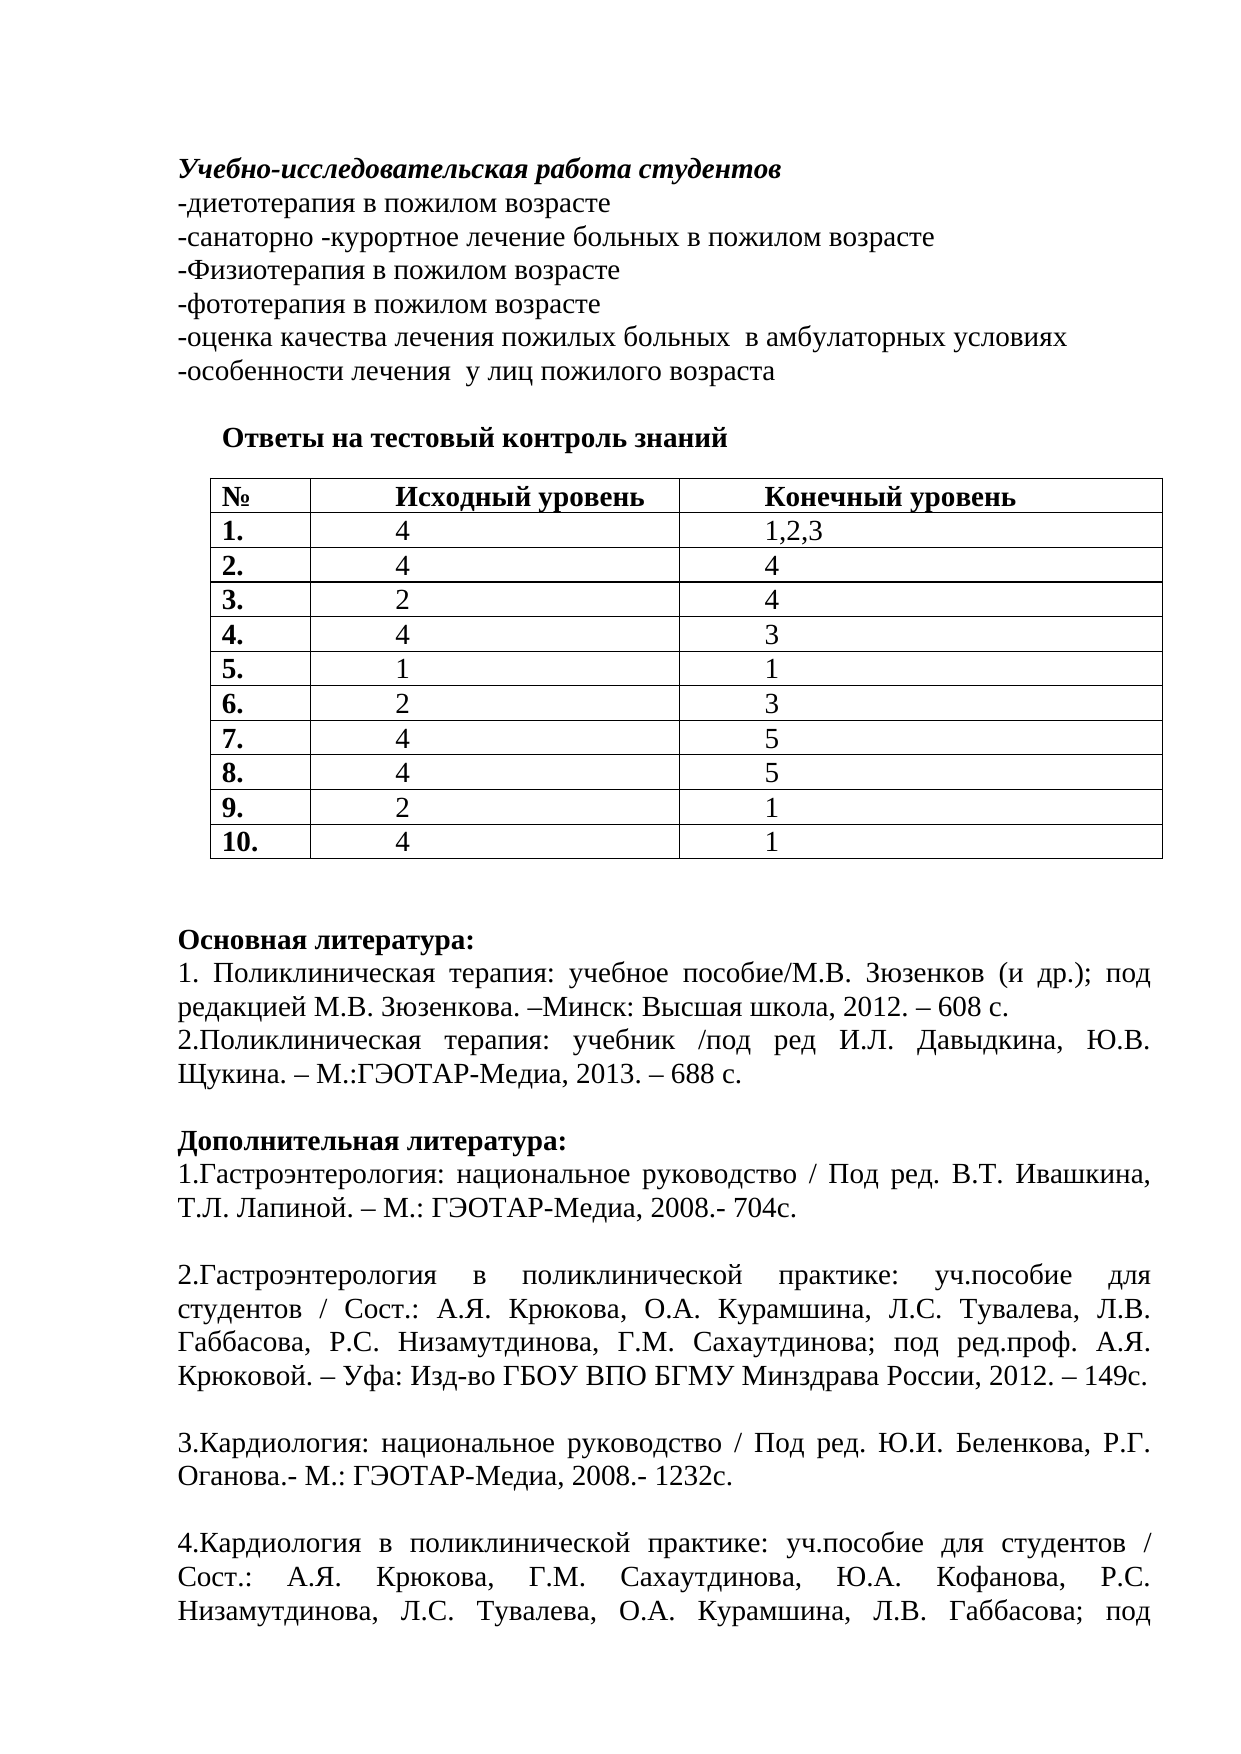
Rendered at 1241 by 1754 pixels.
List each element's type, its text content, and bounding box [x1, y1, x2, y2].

table_cell 4. [211, 617, 310, 651]
table_cell 6. [211, 686, 310, 720]
text Ответы на тестовый контроль знаний [222, 420, 1152, 453]
table_cell 5 [680, 755, 1162, 789]
table_header № [211, 479, 310, 512]
table_cell 1 [680, 825, 1162, 858]
table_cell 7. [211, 721, 310, 754]
table_cell 10. [211, 825, 310, 858]
text Дополнительная литература: [177, 1123, 1152, 1157]
table_cell 8. [211, 755, 310, 789]
text 3.Кардиология: национальное руководство / Под ред. Ю.И. Беленкова, Р.Г. Оганова.- М.: ГЭОТАР-Медиа, 2008.- 1232с. [177, 1425, 1152, 1492]
text 1. Поликлиническая терапия: учебное пособие/М.В. Зюзенков (и др.); под редакцией М.В. Зюзенкова. –Минск: Высшая школа, 2012. – 608 с. [177, 955, 1152, 1022]
table_cell 4 [311, 513, 679, 547]
table_header Исходный уровень [311, 479, 679, 512]
table_cell 1,2,3 [680, 513, 1162, 547]
table_cell 3 [680, 617, 1162, 651]
table_header Конечный уровень [680, 479, 1162, 512]
table_cell 3. [211, 583, 310, 616]
table_cell 4 [311, 721, 679, 754]
table_cell 4 [680, 548, 1162, 581]
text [177, 1526, 1152, 1626]
table_cell 4 [311, 548, 679, 581]
text 2.Поликлиническая терапия: учебник /под ред И.Л. Давыдкина, Ю.В. Щукина. – М.:ГЭОТАР-Медиа, 2013. – 688 с. [177, 1022, 1152, 1089]
table_cell 4 [311, 617, 679, 651]
table_cell 2 [311, 583, 679, 616]
table_cell 1 [680, 790, 1162, 823]
table_cell 5. [211, 652, 310, 685]
text Основная литература: [177, 922, 1152, 955]
table_cell 1 [680, 652, 1162, 685]
table_cell 2. [211, 548, 310, 581]
table_cell 1 [311, 652, 679, 685]
text 2.Гастроэнтерология в поликлинической практике: уч.пособие для студентов / Сост.: А.Я. Крюкова, О.А. Курамшина, Л.С. Тувалева, Л.В. Габбасова, Р.С. Низамутдинова, Г.М. Сахаутдинова; под ред.проф. А.Я. Крюковой. – Уфа: Изд-во ГБОУ ВПО БГМУ Минздрава России, 2012. – 149с. [177, 1257, 1152, 1391]
table_cell 2 [311, 686, 679, 720]
table_cell 5 [680, 721, 1162, 754]
table_cell 3 [680, 686, 1162, 720]
text 1.Гастроэнтерология: национальное руководство / Под ред. В.Т. Ивашкина, Т.Л. Лапиной. – М.: ГЭОТАР-Медиа, 2008.- 704с. [177, 1157, 1152, 1224]
text -особенности лечения у лиц пожилого возраста [177, 353, 1152, 386]
text -оценка качества лечения пожилых больных в амбулаторных условиях [177, 319, 1152, 353]
table_cell 4 [311, 755, 679, 789]
table_cell 1. [211, 513, 310, 547]
text -диетотерапия в пожилом возрасте [177, 185, 1152, 219]
text -фототерапия в пожилом возрасте [177, 286, 1152, 319]
text -Физиотерапия в пожилом возрасте [177, 252, 1152, 286]
table_cell 4 [311, 825, 679, 858]
text -санаторнo -курортное лечение больных в пожилом возрасте [177, 219, 1152, 252]
table_cell 2 [311, 790, 679, 823]
table_cell 4 [680, 583, 1162, 616]
text Учебно-исследовательская работа студентов [177, 152, 1152, 185]
table_cell 9. [211, 790, 310, 823]
